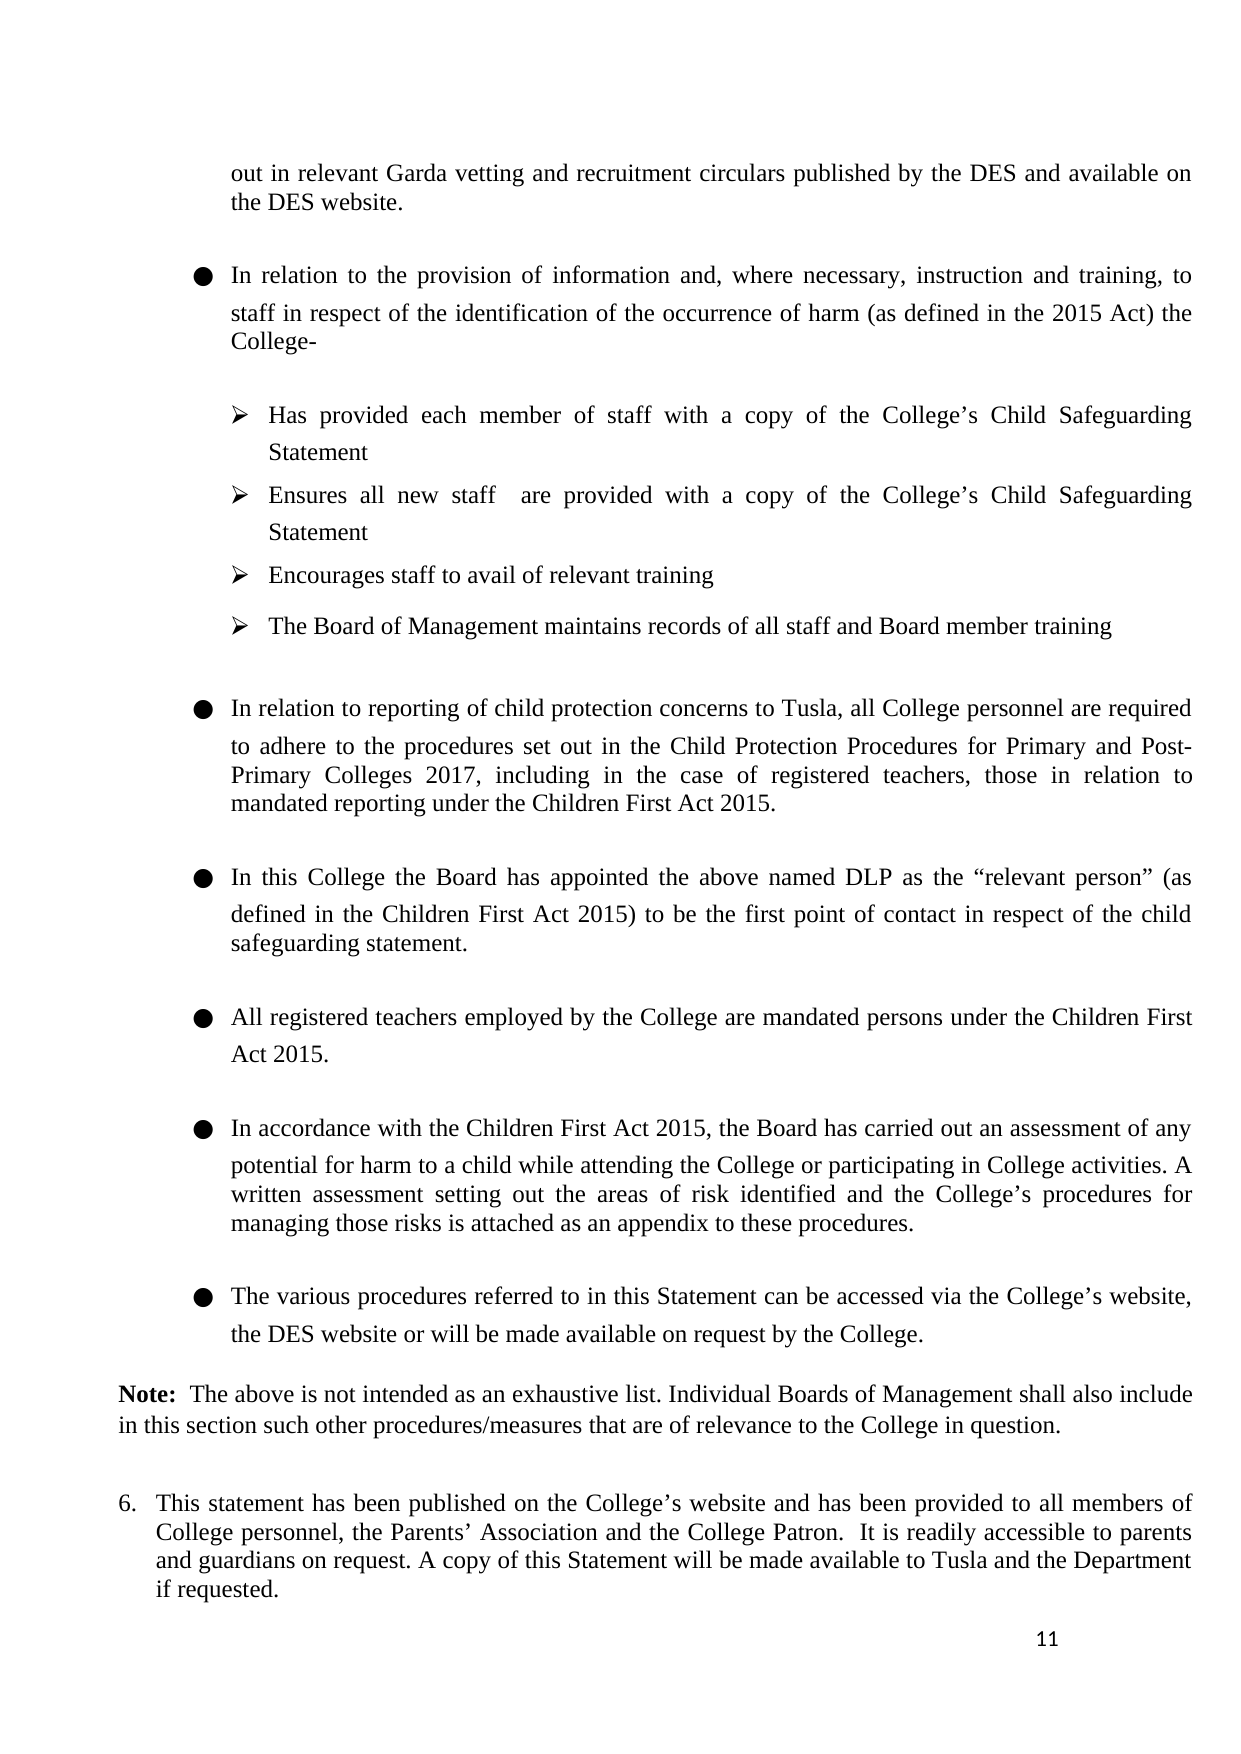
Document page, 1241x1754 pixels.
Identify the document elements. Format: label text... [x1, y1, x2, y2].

list This statement has been published on the College’s website and has been provided to all members of College personnel, the Parents’ Association and the College Patron. It is readily accessible to parents and guardians on request. A copy of this Statement will be made available to Tusla and the Department if requested. [118, 1488, 1194, 1603]
list In relation to the provision of information and, where necessary, instruction and training, to staff in respect of the identification of the occurrence of harm (as defined in the 2015 Act) the College- [192, 246, 1194, 355]
list In relation to reporting of child protection concerns to Tusla, all College personnel are required to adhere to the procedures set out in the Child Protection Procedures for Primary and Post-Primary Colleges 2017, including in the case of registered teachers, those in relation to mandated reporting under the Children First Act 2015. [192, 680, 1194, 817]
list Has provided each member of staff with a copy of the College’s Child Safeguarding Statement [231, 386, 1194, 466]
text Note: The above is not intended as an exhaustive list. Individual Boards of Management shall also include in this section such other procedures/measures that are of relevance to the College in question. [118, 1379, 1194, 1438]
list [192, 158, 1194, 215]
list The Board of Management maintains records of all staff and Board member training [231, 597, 1194, 649]
list In this College the Board has appointed the above named DLP as the “relevant person” (as defined in the Children First Act 2015) to be the first point of contact in respect of the child safeguarding statement. [192, 848, 1194, 957]
list Ensures all new staff are provided with a copy of the College’s Child Safeguarding Statement [231, 466, 1194, 546]
list All registered teachers employed by the College are mandated persons under the Children First Act 2015. [192, 988, 1194, 1068]
list In accordance with the Children First Act 2015, the Board has carried out an assessment of any potential for harm to a child while attending the College or participating in College activities. A written assessment setting out the areas of risk identified and the College’s procedures for managing those risks is attached as an appendix to these procedures. [192, 1099, 1194, 1237]
list Encourages staff to avail of relevant training [231, 546, 1194, 597]
list The various procedures referred to in this Statement can be accessed via the College’s website, the DES website or will be made available on request by the College. [192, 1268, 1194, 1348]
